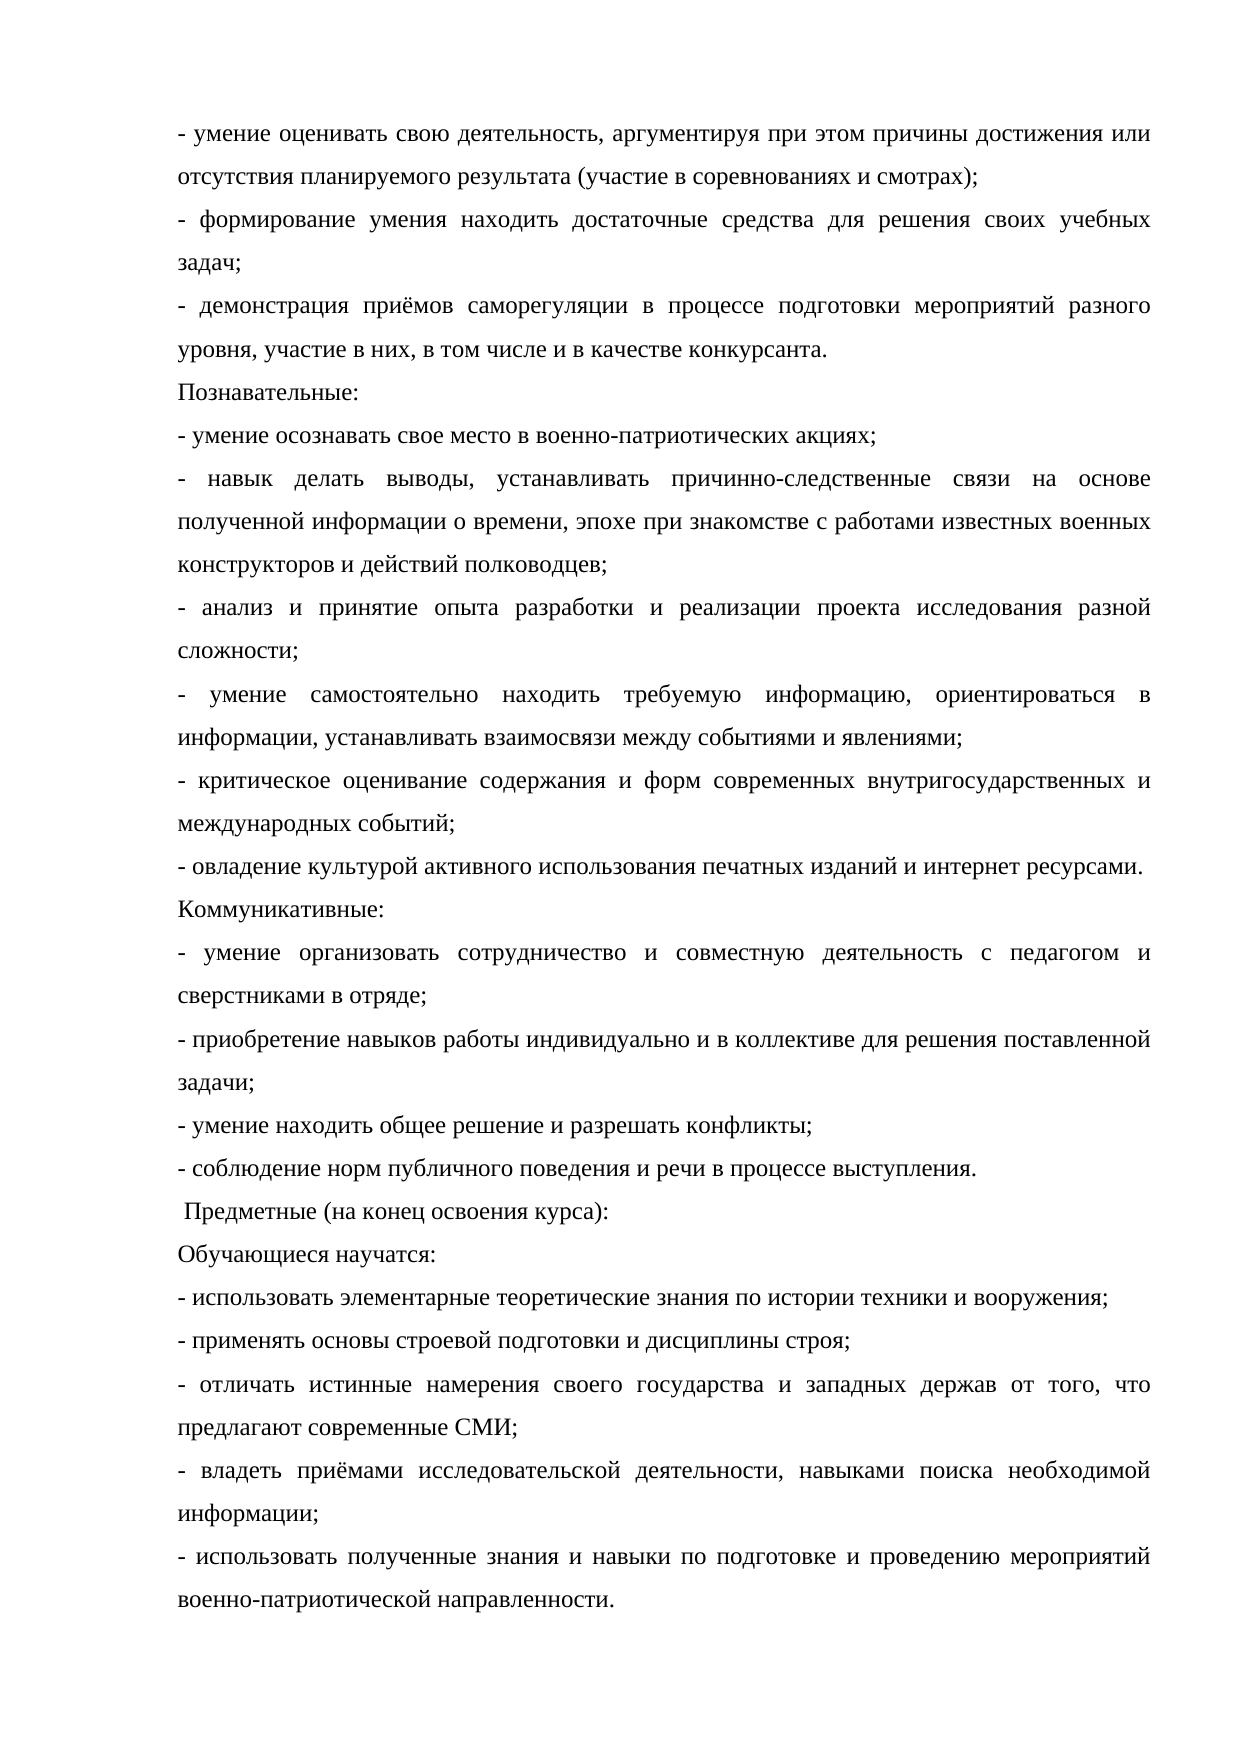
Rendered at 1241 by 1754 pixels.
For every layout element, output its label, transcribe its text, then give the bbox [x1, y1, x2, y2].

text Обучающиеся научатся: [177, 1239, 1152, 1268]
text - навык делать выводы, устанавливать причинно-следственные связи на основе полученной информации о времени, эпохе при знакомстве с работами известных военных конструкторов и действий полководцев; [177, 463, 1152, 578]
text Предметные (на конец освоения курса): [177, 1196, 1152, 1225]
text - овладение культурой активного использования печатных изданий и интернет ресурсами. [177, 851, 1152, 880]
text - использовать полученные знания и навыки по подготовке и проведению мероприятий военно-патриотической направленности. [177, 1541, 1152, 1613]
text - умение находить общее решение и разрешать конфликты; [177, 1110, 1152, 1139]
text - использовать элементарные теоретические знания по истории техники и вооружения; [177, 1282, 1152, 1311]
text - отличать истинные намерения своего государства и западных держав от того, что предлагают современные СМИ; [177, 1369, 1152, 1441]
text - умение осознавать свое место в военно-патриотических акциях; [177, 420, 1152, 449]
text - анализ и принятие опыта разработки и реализации проекта исследования разной сложности; [177, 592, 1152, 664]
text - соблюдение норм публичного поведения и речи в процессе выступления. [177, 1153, 1152, 1182]
text Коммуникативные: [177, 894, 1152, 923]
text - умение организовать сотрудничество и совместную деятельность с педагогом и сверстниками в отряде; [177, 937, 1152, 1009]
text - умение самостоятельно находить требуемую информацию, ориентироваться в информации, устанавливать взаимосвязи между событиями и явлениями; [177, 679, 1152, 751]
text - критическое оценивание содержания и форм современных внутригосударственных и международных событий; [177, 765, 1152, 837]
text - применять основы строевой подготовки и дисциплины строя; [177, 1326, 1152, 1354]
text - владеть приёмами исследовательской деятельности, навыками поиска необходимой информации; [177, 1455, 1152, 1527]
text - демонстрация приёмов саморегуляции в процессе подготовки мероприятий разного уровня, участие в них, в том числе и в качестве конкурсанта. [177, 291, 1152, 362]
text - умение оценивать свою деятельность, аргументируя при этом причины достижения или отсутствия планируемого результата (участие в соревнованиях и смотрах); [177, 118, 1152, 190]
text - приобретение навыков работы индивидуально и в коллективе для решения поставленной задачи; [177, 1024, 1152, 1096]
text - формирование умения находить достаточные средства для решения своих учебных задач; [177, 204, 1152, 276]
text Познавательные: [177, 377, 1152, 406]
